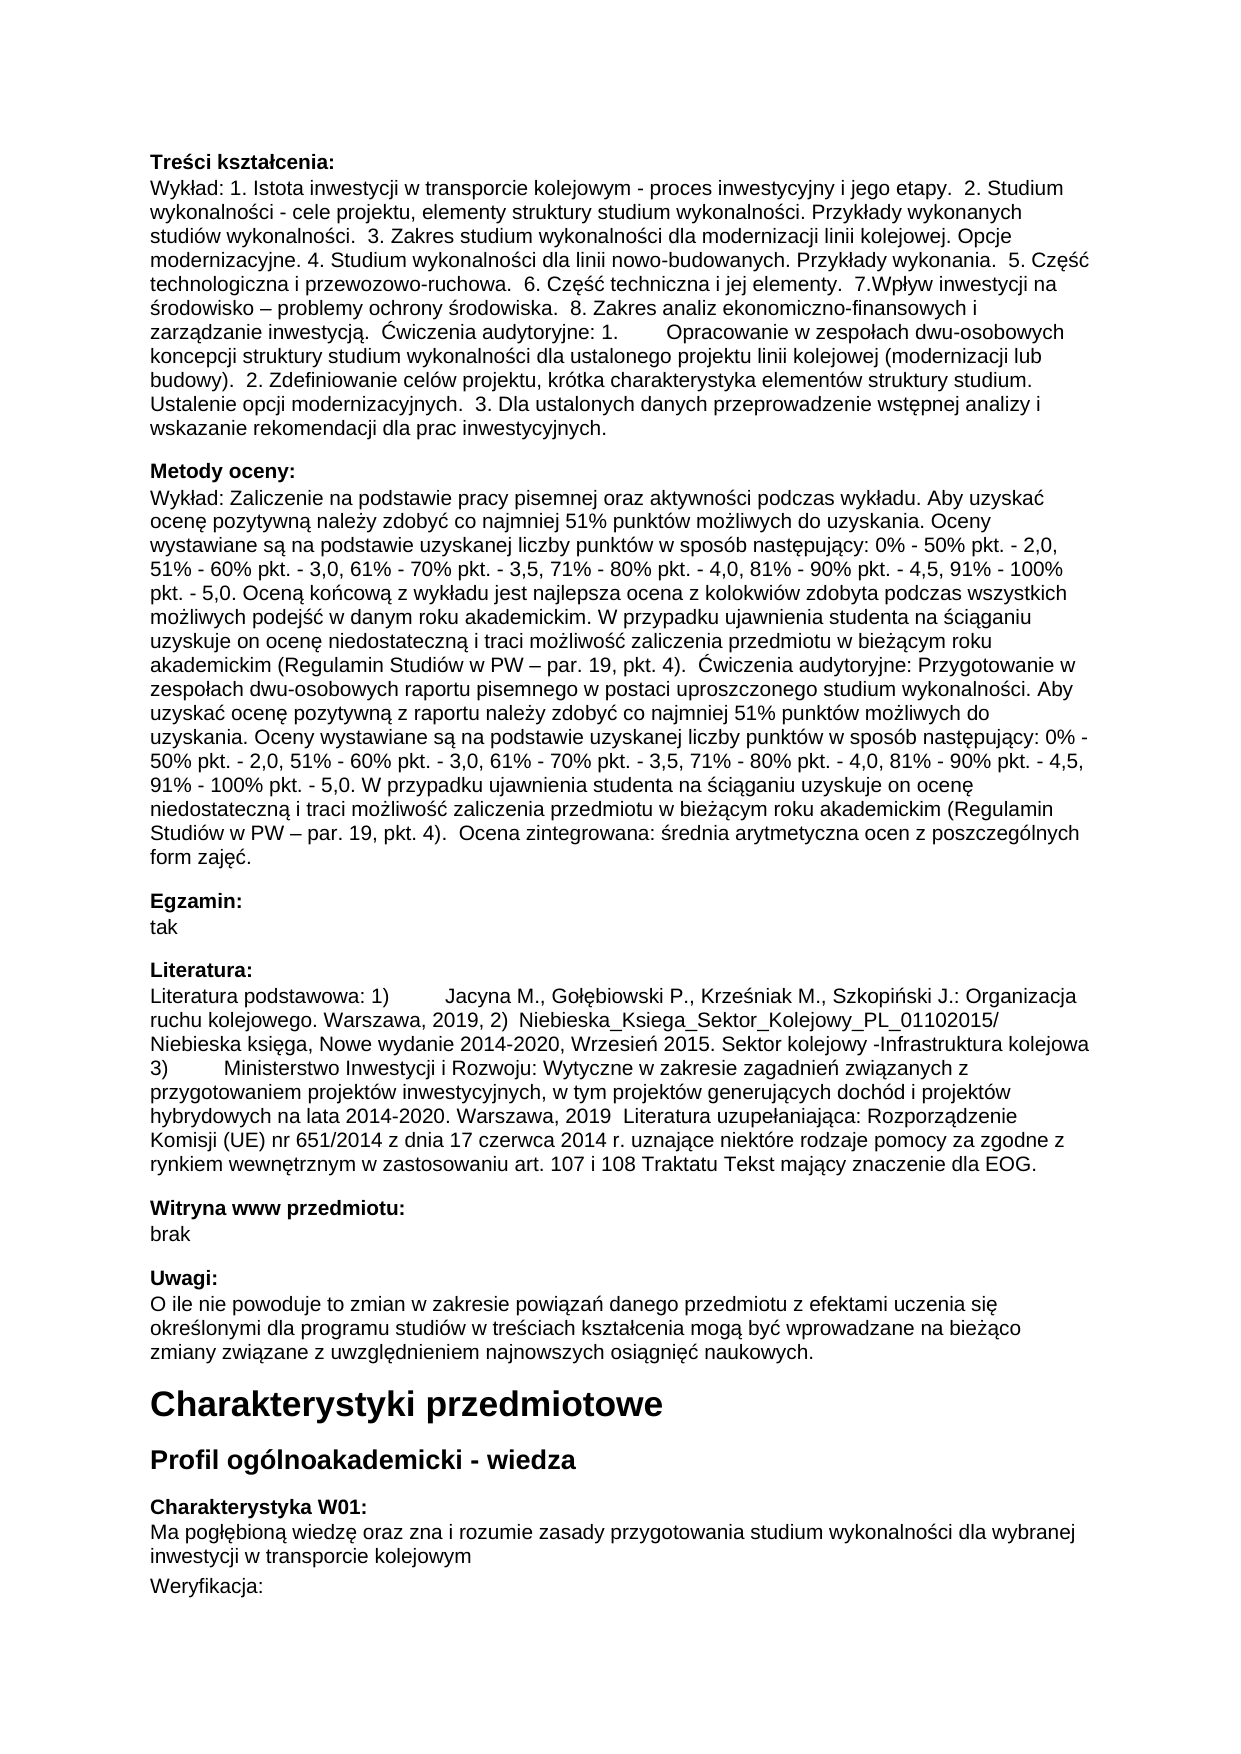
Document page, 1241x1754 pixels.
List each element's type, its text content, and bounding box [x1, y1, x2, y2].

text Egzamin: [150, 888, 1090, 912]
text Weryfikacja: [150, 1574, 1090, 1598]
text Uwagi: [150, 1266, 1090, 1289]
text Witryna www przedmiotu: [150, 1196, 1090, 1220]
text Metody oceny: [150, 459, 1090, 483]
subtitle Profil ogólnoakademicki - wiedza [150, 1444, 1090, 1475]
text Wykład: Zaliczenie na podstawie pracy pisemnej oraz aktywności podczas wykładu. Aby uzyskać ocenę pozytywną należy zdobyć co najmniej 51% punktów możliwych do uzyskania. Oceny wystawiane są na podstawie uzyskanej liczby punktów w sposób następujący: 0% - 50% pkt. - 2,0, 51% - 60% pkt. - 3,0, 61% - 70% pkt. - 3,5, 71% - 80% pkt. - 4,0, 81% - 90% pkt. - 4,5, 91% - 100% pkt. - 5,0. Oceną końcową z wykładu jest najlepsza ocena z kolokwiów zdobyta podczas wszystkich możliwych podejść w danym roku akademickim. W przypadku ujawnienia studenta na ściąganiu uzyskuje on ocenę niedostateczną i traci możliwość zaliczenia przedmiotu w bieżącym roku akademickim (Regulamin Studiów w PW – par. 19, pkt. 4). Ćwiczenia audytoryjne: Przygotowanie w zespołach dwu-osobowych raportu pisemnego w postaci uproszczonego studium wykonalności. Aby uzyskać ocenę pozytywną z raportu należy zdobyć co najmniej 51% punktów możliwych do uzyskania. Oceny wystawiane są na podstawie uzyskanej liczby punktów w sposób następujący: 0% - 50% pkt. - 2,0, 51% - 60% pkt. - 3,0, 61% - 70% pkt. - 3,5, 71% - 80% pkt. - 4,0, 81% - 90% pkt. - 4,5, 91% - 100% pkt. - 5,0. W przypadku ujawnienia studenta na ściąganiu uzyskuje on ocenę niedostateczną i traci możliwość zaliczenia przedmiotu w bieżącym roku akademickim (Regulamin Studiów w PW – par. 19, pkt. 4). Ocena zintegrowana: średnia arytmetyczna ocen z poszczególnych form zajęć. [150, 485, 1090, 869]
text Wykład: 1. Istota inwestycji w transporcie kolejowym - proces inwestycyjny i jego etapy. 2. Studium wykonalności - cele projektu, elementy struktury studium wykonalności. Przykłady wykonanych studiów wykonalności. 3. Zakres studium wykonalności dla modernizacji linii kolejowej. Opcje modernizacyjne. 4. Studium wykonalności dla linii nowo-budowanych. Przykłady wykonania. 5. Część technologiczna i przewozowo-ruchowa. 6. Część techniczna i jej elementy. 7.Wpływ inwestycji na środowisko – problemy ochrony środowiska. 8. Zakres analiz ekonomiczno-finansowych i zarządzanie inwestycją. Ćwiczenia audytoryjne: 1. Opracowanie w zespołach dwu-osobowych koncepcji struktury studium wykonalności dla ustalonego projektu linii kolejowej (modernizacji lub budowy). 2. Zdefiniowanie celów projektu, krótka charakterystyka elementów struktury studium. Ustalenie opcji modernizacyjnych. 3. Dla ustalonych danych przeprowadzenie wstępnej analizy i wskazanie rekomendacji dla prac inwestycyjnych. [150, 176, 1090, 439]
text brak [150, 1222, 1090, 1246]
text tak [150, 914, 1090, 938]
text O ile nie powoduje to zmian w zakresie powiązań danego przedmiotu z efektami uczenia się określonymi dla programu studiów w treściach kształcenia mogą być wprowadzane na bieżąco zmiany związane z uwzględnieniem najnowszych osiągnięć naukowych. [150, 1292, 1090, 1363]
text Charakterystyka W01: [150, 1495, 1090, 1519]
text Treści kształcenia: [150, 150, 1090, 174]
text Literatura podstawowa: 1) Jacyna M., Gołębiowski P., Krześniak M., Szkopiński J.: Organizacja ruchu kolejowego. Warszawa, 2019, 2) Niebieska_Ksiega_Sektor_Kolejowy_PL_01102015/ Niebieska księga, Nowe wydanie 2014-2020, Wrzesień 2015. Sektor kolejowy -Infrastruktura kolejowa 3) Ministerstwo Inwestycji i Rozwoju: Wytyczne w zakresie zagadnień związanych z przygotowaniem projektów inwestycyjnych, w tym projektów generujących dochód i projektów hybrydowych na lata 2014-2020. Warszawa, 2019 Literatura uzupełaniająca: Rozporządzenie Komisji (UE) nr 651/2014 z dnia 17 czerwca 2014 r. uznające niektóre rodzaje pomocy za zgodne z rynkiem wewnętrznym w zastosowaniu art. 107 i 108 Traktatu Tekst mający znaczenie dla EOG. [150, 984, 1090, 1176]
subtitle Charakterystyki przedmiotowe [150, 1383, 1090, 1424]
text Literatura: [150, 958, 1090, 982]
text Ma pogłębioną wiedzę oraz zna i rozumie zasady przygotowania studium wykonalności dla wybranej inwestycji w transporcie kolejowym [150, 1520, 1090, 1568]
